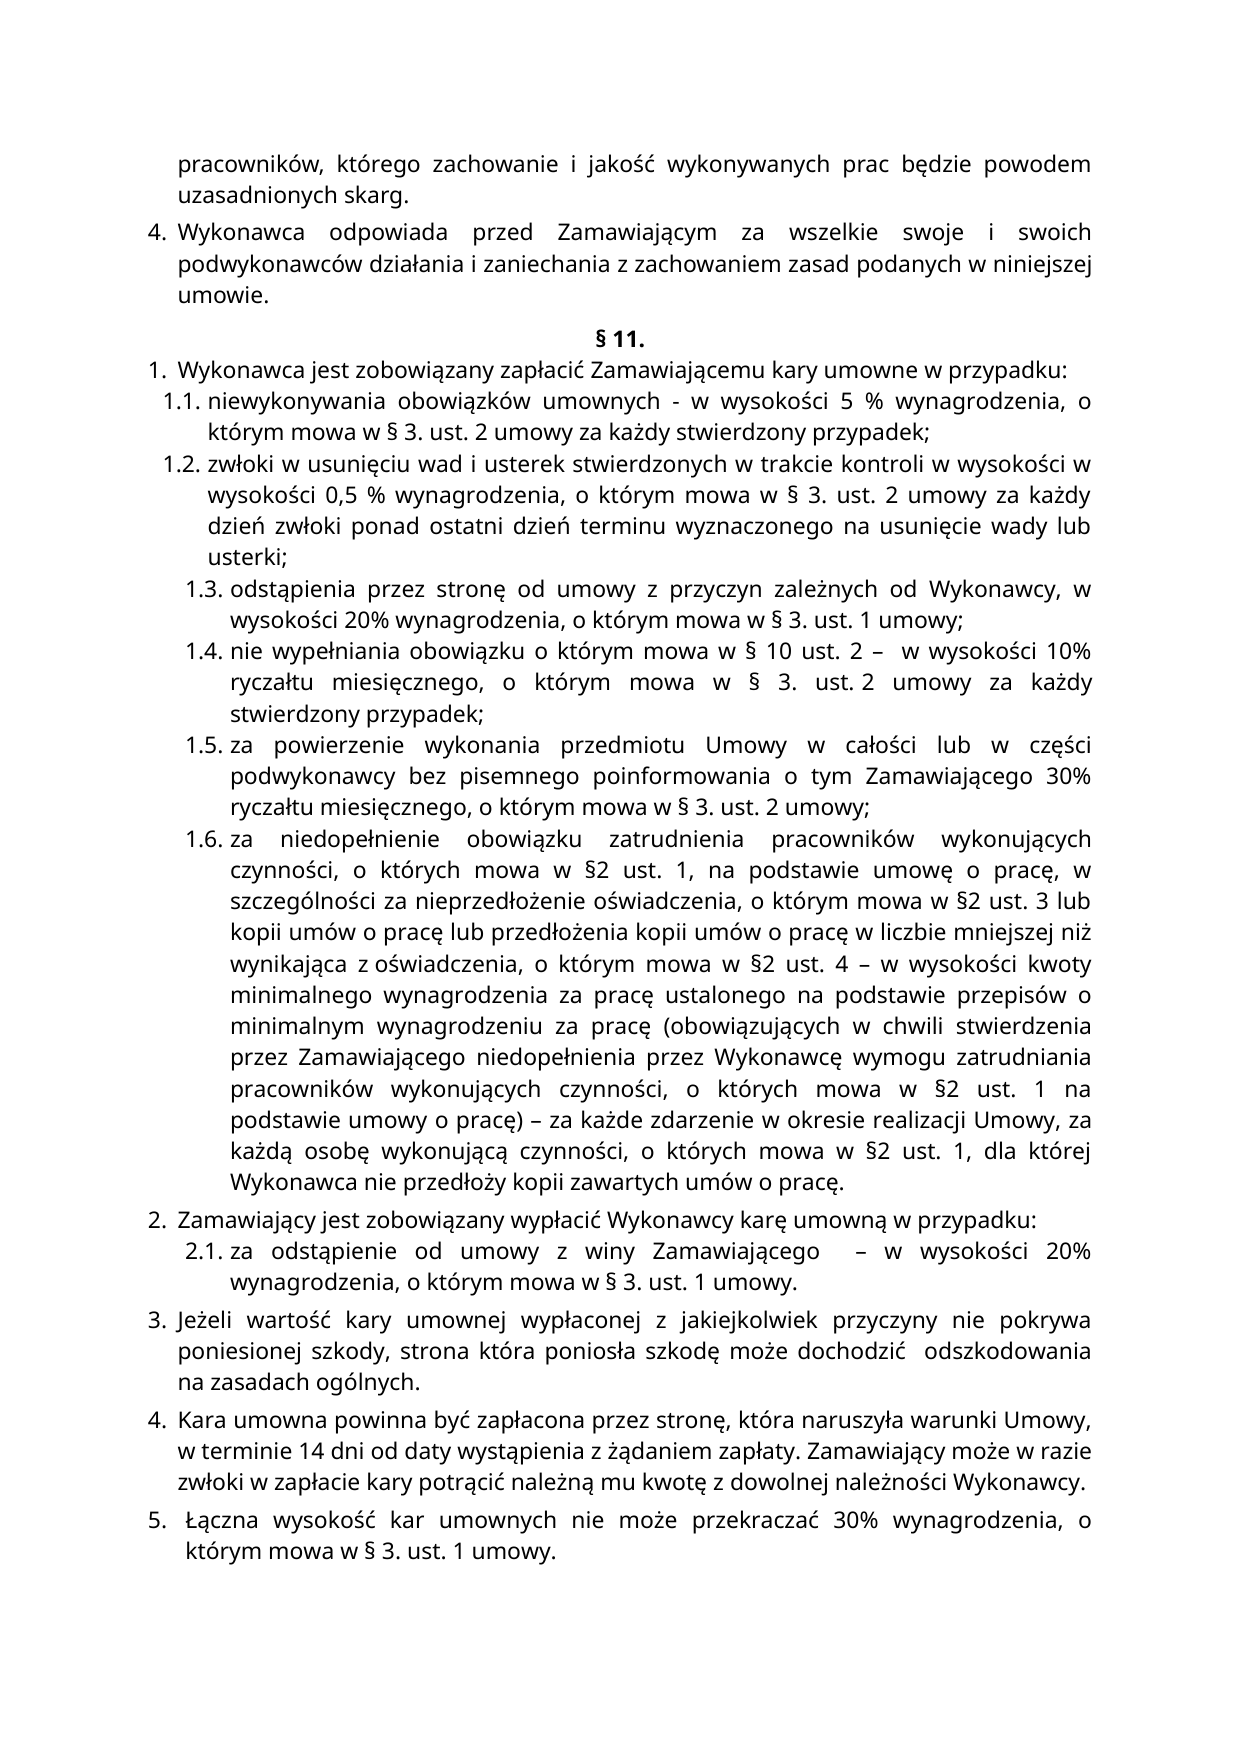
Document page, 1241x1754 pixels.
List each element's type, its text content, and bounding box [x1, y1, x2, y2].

list za powierzenie wykonania przedmiotu Umowy w całości lub w części podwykonawcy bez pisemnego poinformowania o tym Zamawiającego 30% ryczałtu miesięcznego, o którym mowa w § 3. ust. 2 umowy; [185, 729, 1093, 823]
list Wykonawca odpowiada przed Zamawiającym za wszelkie swoje i swoich podwykonawców działania i zaniechania z zachowaniem zasad podanych w niniejszej umowie. [148, 216, 1093, 310]
list za niedopełnienie obowiązku zatrudnienia pracowników wykonujących czynności, o których mowa w §2 ust. 1, na podstawie umowę o pracę, w szczególności za nieprzedłożenie oświadczenia, o którym mowa w §2 ust. 3 lub kopii umów o pracę lub przedłożenia kopii umów o pracę w liczbie mniejszej niż wynikająca z oświadczenia, o którym mowa w §2 ust. 4 – w wysokości kwoty minimalnego wynagrodzenia za pracę ustalonego na podstawie przepisów o minimalnym wynagrodzeniu za pracę (obowiązujących w chwili stwierdzenia przez Zamawiającego niedopełnienia przez Wykonawcę wymogu zatrudniania pracowników wykonujących czynności, o których mowa w §2 ust. 1 na podstawie umowy o pracę) – za każde zdarzenie w okresie realizacji Umowy, za każdą osobę wykonującą czynności, o których mowa w §2 ust. 1, dla której Wykonawca nie przedłoży kopii zawartych umów o pracę. [185, 823, 1093, 1198]
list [148, 148, 1093, 210]
list Łączna wysokość kar umownych nie może przekraczać 30% wynagrodzenia, o którym mowa w § 3. ust. 1 umowy. [148, 1504, 1093, 1566]
list Kara umowna powinna być zapłacona przez stronę, która naruszyła warunki Umowy, w terminie 14 dni od daty wystąpienia z żądaniem zapłaty. Zamawiający może w razie zwłoki w zapłacie kary potrącić należną mu kwotę z dowolnej należności Wykonawcy. [148, 1404, 1093, 1498]
list nie wypełniania obowiązku o którym mowa w § 10 ust. 2 – w wysokości 10% ryczałtu miesięcznego, o którym mowa w § 3. ust. 2 umowy za każdy stwierdzony przypadek; [185, 635, 1093, 729]
text § 11. [148, 323, 1093, 354]
list Jeżeli wartość kary umownej wypłaconej z jakiejkolwiek przyczyny nie pokrywa poniesionej szkody, strona która poniosła szkodę może dochodzić odszkodowania na zasadach ogólnych. [148, 1304, 1093, 1398]
list Wykonawca jest zobowiązany zapłacić Zamawiającemu kary umowne w przypadku: [148, 354, 1093, 385]
list odstąpienia przez stronę od umowy z przyczyn zależnych od Wykonawcy, w wysokości 20% wynagrodzenia, o którym mowa w § 3. ust. 1 umowy; [185, 573, 1093, 635]
list niewykonywania obowiązków umownych - w wysokości 5 % wynagrodzenia, o którym mowa w § 3. ust. 2 umowy za każdy stwierdzony przypadek; [162, 385, 1093, 448]
list zwłoki w usunięciu wad i usterek stwierdzonych w trakcie kontroli w wysokości w wysokości 0,5 % wynagrodzenia, o którym mowa w § 3. ust. 2 umowy za każdy dzień zwłoki ponad ostatni dzień terminu wyznaczonego na usunięcie wady lub usterki; [162, 448, 1093, 573]
list za odstąpienie od umowy z winy Zamawiającego – w wysokości 20% wynagrodzenia, o którym mowa w § 3. ust. 1 umowy. [185, 1235, 1093, 1298]
list Zamawiający jest zobowiązany wypłacić Wykonawcy karę umowną w przypadku: [148, 1204, 1093, 1235]
